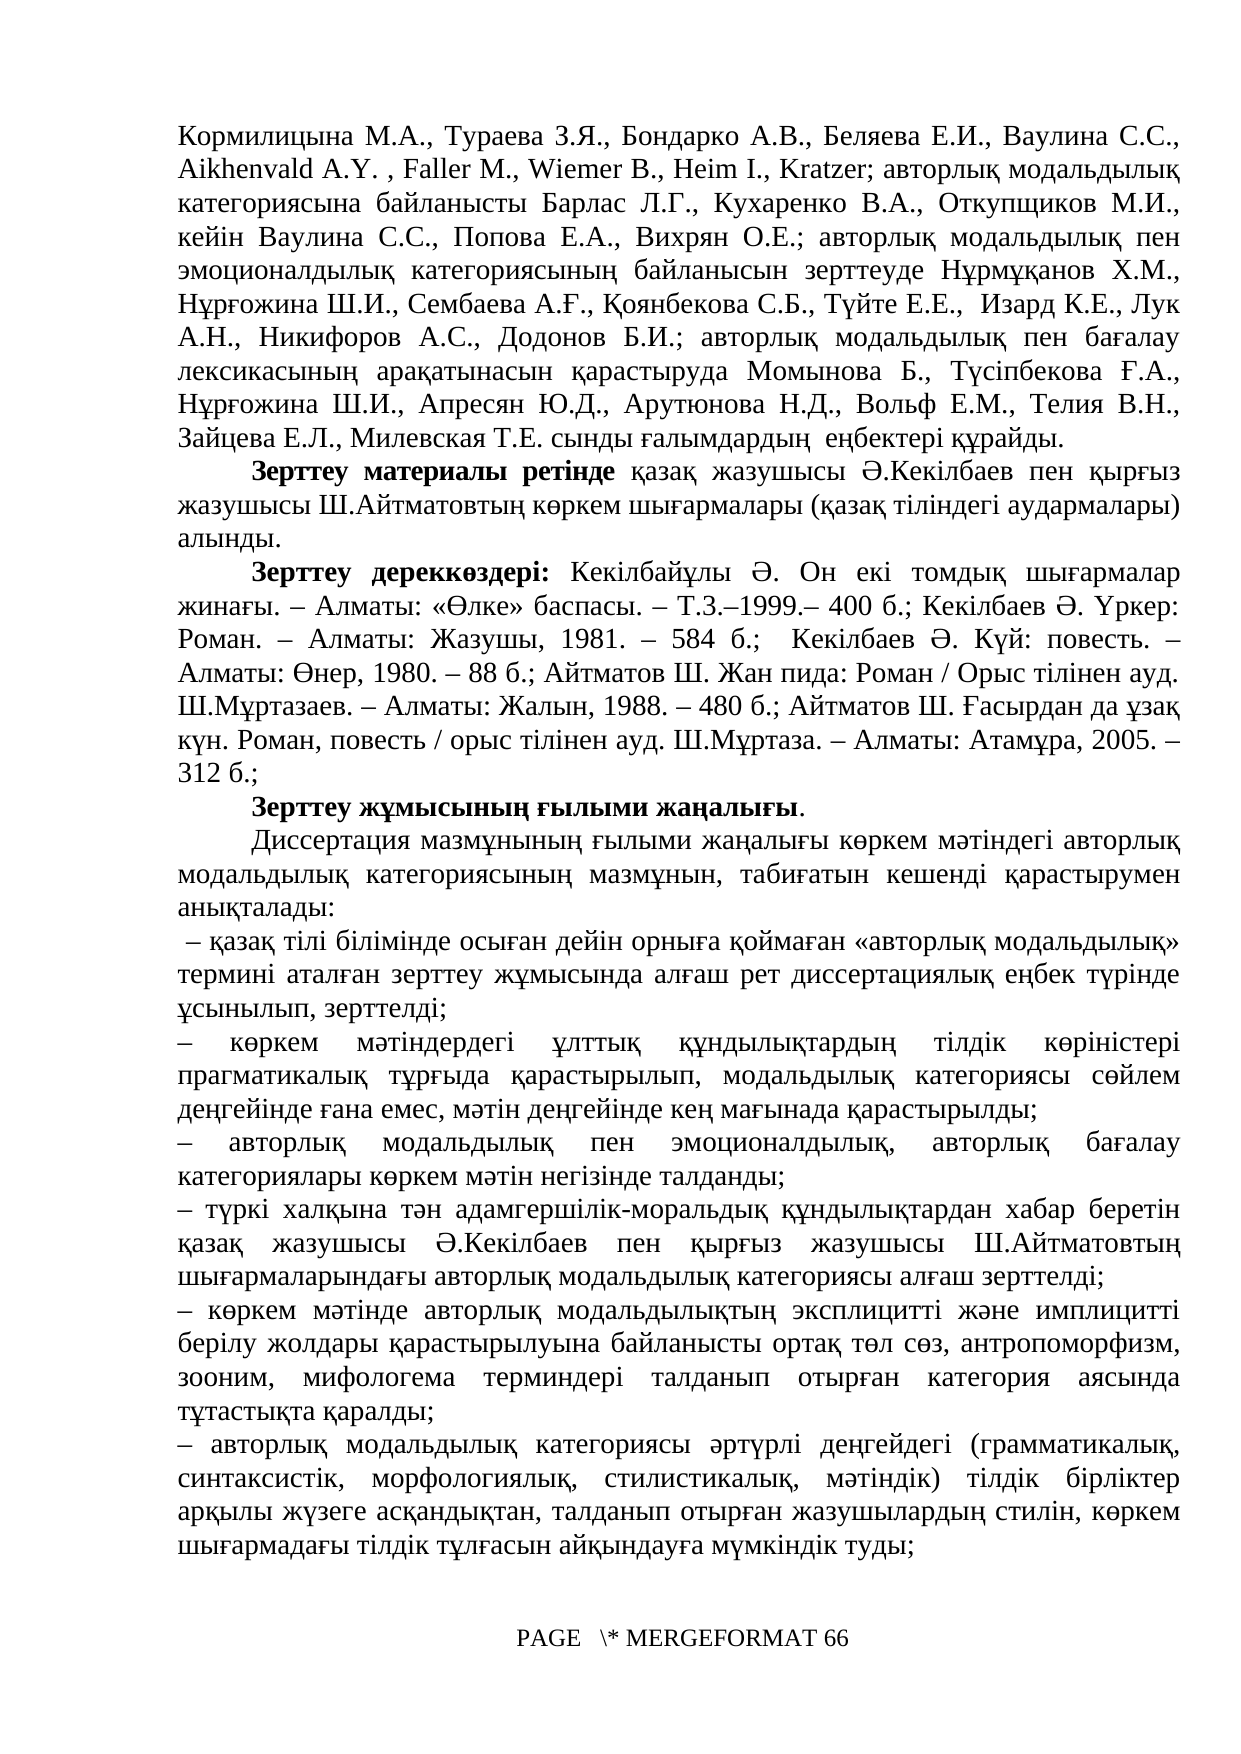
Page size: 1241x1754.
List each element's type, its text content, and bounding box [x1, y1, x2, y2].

text ‒ көркем мәтіндердегі ұлттық құндылықтардың тілдік көріністері прагматикалық тұрғыда қарастырылып, модальдылық категориясы сөйлем деңгейінде ғана емес, мәтін деңгейінде кең мағынада қарастырылды; [177, 1024, 1181, 1124]
text ‒ авторлық модальдылық пен эмоционалдылық, авторлық бағалау категориялары көркем мәтін негізінде талданды; [177, 1124, 1181, 1191]
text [177, 118, 1181, 453]
text Зерттеу жұмысының ғылыми жаңалығы. [177, 789, 1181, 822]
text ‒ авторлық модальдылық категориясы әртүрлі деңгейдегі (грамматикалық, синтаксистік, морфологиялық, стилистикалық, мәтіндік) тілдік бірліктер арқылы жүзеге асқандықтан, талданып отырған жазушылардың стилін, көркем шығармадағы тілдік тұлғасын айқындауға мүмкіндік туды; [177, 1426, 1181, 1560]
text Зерттеу дереккөздері: Кекілбайұлы Ә. Он екі томдық шығармалар жинағы. ‒ Алматы: «Өлке» баспасы. ‒ Т.3.‒1999.‒ 400 б.; Кекілбаев Ә. Үркер: Роман. ‒ Алматы: Жазушы, 1981. ‒ 584 б.; Кекілбаев Ә. Күй: повесть. ‒ Алматы: Өнер, 1980. ‒ 88 б.; Айтматов Ш. Жан пида: Роман / Орыс тілінен ауд. Ш.Мұртазаев. ‒ Алматы: Жалын, 1988. ‒ 480 б.; Айтматов Ш. Ғасырдан да ұзақ күн. Роман, повесть / орыс тілінен ауд. Ш.Мұртаза. ‒ Алматы: Атамұра, 2005. ‒ 312 б.; [177, 554, 1181, 789]
text ‒ түркі халқына тән адамгершілік-моральдық құндылықтардан хабар беретін қазақ жазушысы Ә.Кекілбаев пен қырғыз жазушысы Ш.Айтматовтың шығармаларындағы авторлық модальдылық категориясы алғаш зерттелді; [177, 1191, 1181, 1292]
text Диссертация мазмұнының ғылыми жаңалығы көркем мәтіндегі авторлық модальдылық категориясының мазмұнын, табиғатын кешенді қарастырумен анықталады: [177, 822, 1181, 923]
text Зерттеу материалы ретінде қазақ жазушысы Ә.Кекілбаев пен қырғыз жазушысы Ш.Айтматовтың көркем шығармалары (қазақ тіліндегі аудармалары) алынды. [177, 453, 1181, 554]
text ‒ көркем мәтінде авторлық модальдылықтың эксплицитті және имплицитті берілу жолдары қарастырылуына байланысты ортақ төл сөз, антропоморфизм, зооним, мифологема терминдері талданып отырған категория аясында тұтастықта қаралды; [177, 1292, 1181, 1426]
text ‒ қазақ тілі білімінде осыған дейін орныға қоймаған «авторлық модальдылық» термині аталған зерттеу жұмысында алғаш рет диссертациялық еңбек түрінде ұсынылып, зерттелді; [177, 923, 1181, 1024]
